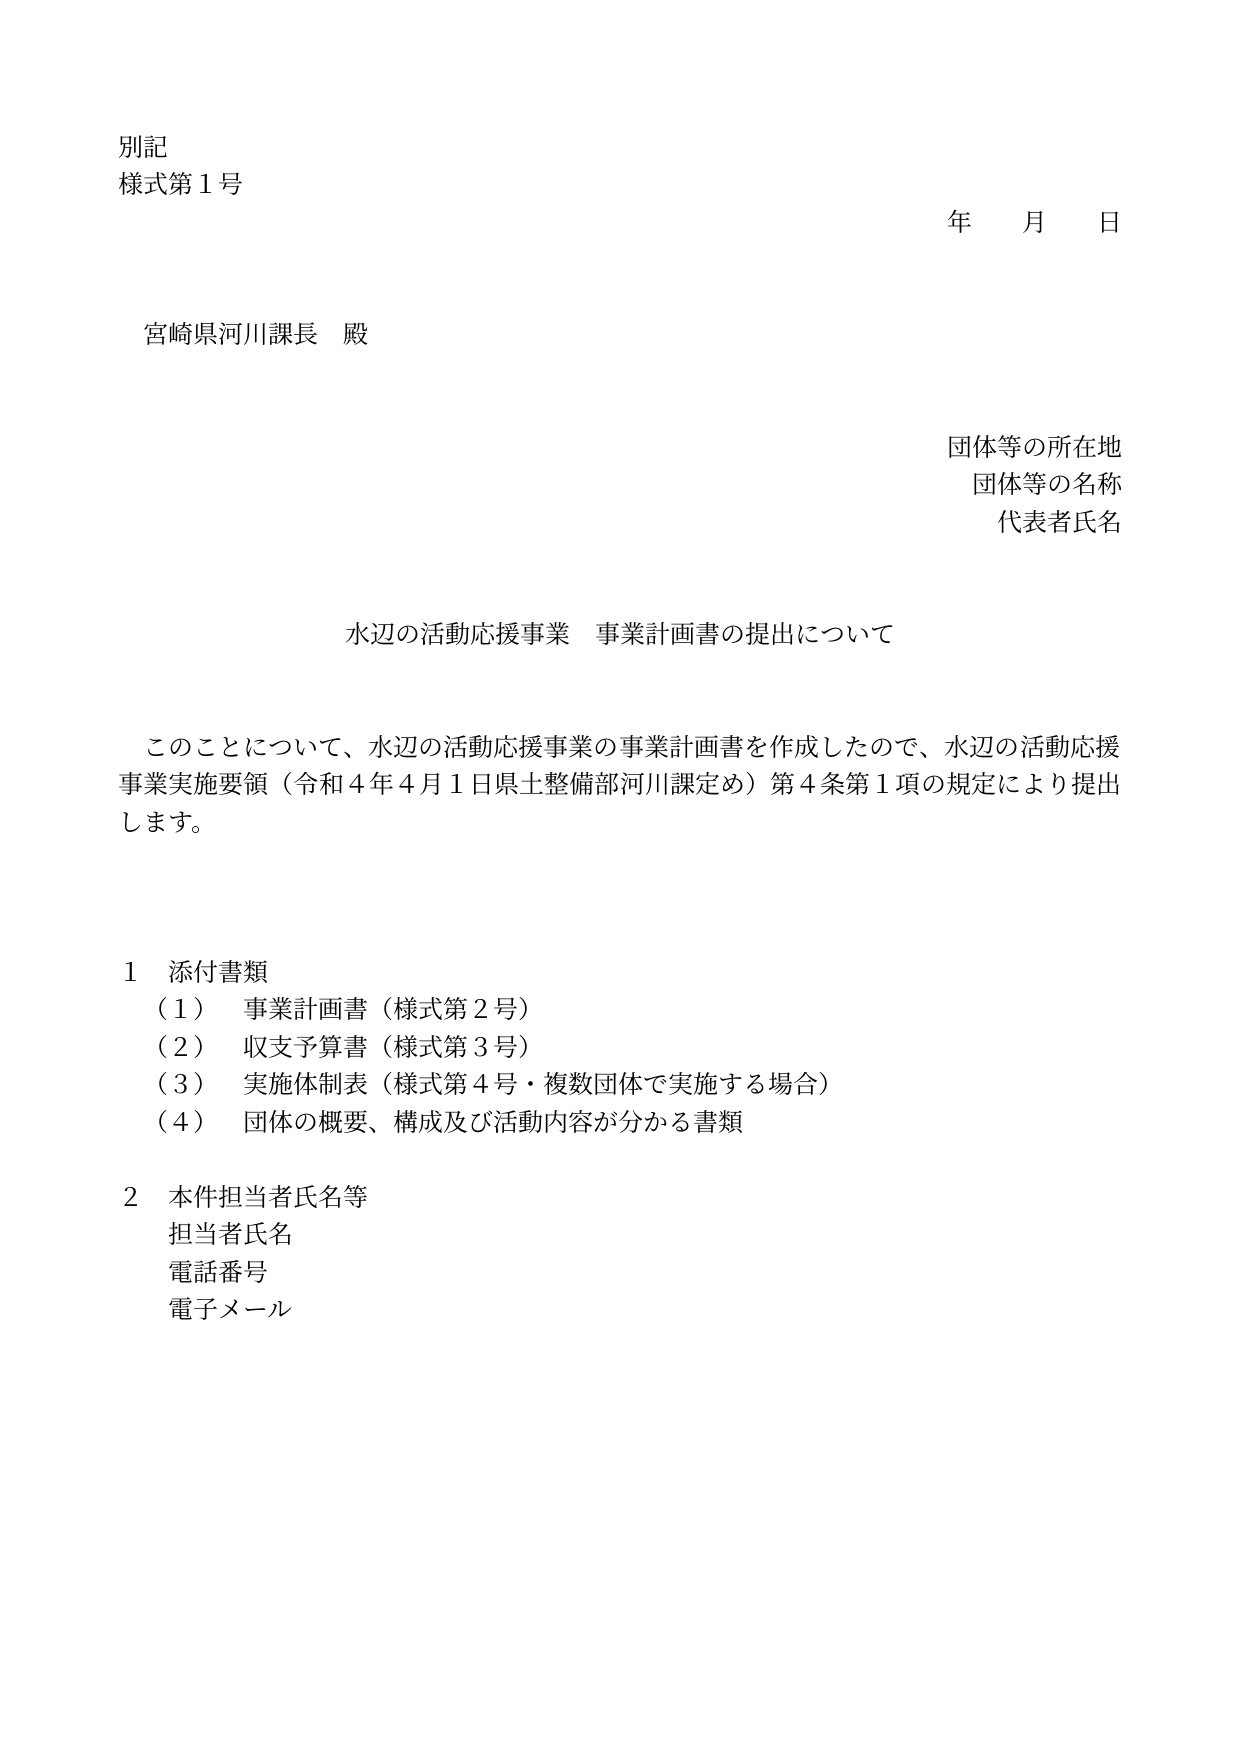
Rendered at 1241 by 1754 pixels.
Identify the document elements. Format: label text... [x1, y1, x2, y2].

text 年 月 日 [118, 202, 1122, 239]
text 水辺の活動応援事業 事業計画書の提出について [118, 614, 1122, 652]
text このことについて、水辺の活動応援事業の事業計画書を作成したので、水辺の活動応援事業実施要領（令和４年４月１日県土整備部河川課定め）第４条第１項の規定により提出します。 [118, 727, 1122, 839]
text 別記 [118, 127, 1122, 164]
text 様式第１号 [118, 164, 1122, 202]
text 電話番号 [118, 1252, 1122, 1289]
text 代表者氏名 [118, 502, 1122, 539]
text ２ 本件担当者氏名等 [118, 1177, 1122, 1214]
text （４） 団体の概要、構成及び活動内容が分かる書類 [118, 1102, 1122, 1139]
text （１） 事業計画書（様式第２号） [118, 989, 1122, 1027]
text 団体等の所在地 [118, 427, 1122, 464]
text 電子メール [118, 1289, 1122, 1327]
text （２） 収支予算書（様式第３号） [118, 1027, 1122, 1064]
text 宮崎県河川課長 殿 [118, 314, 1122, 352]
text １ 添付書類 [118, 952, 1122, 989]
text （３） 実施体制表（様式第４号・複数団体で実施する場合） [118, 1064, 1122, 1102]
text 団体等の名称 [118, 464, 1122, 502]
text 担当者氏名 [118, 1214, 1122, 1252]
